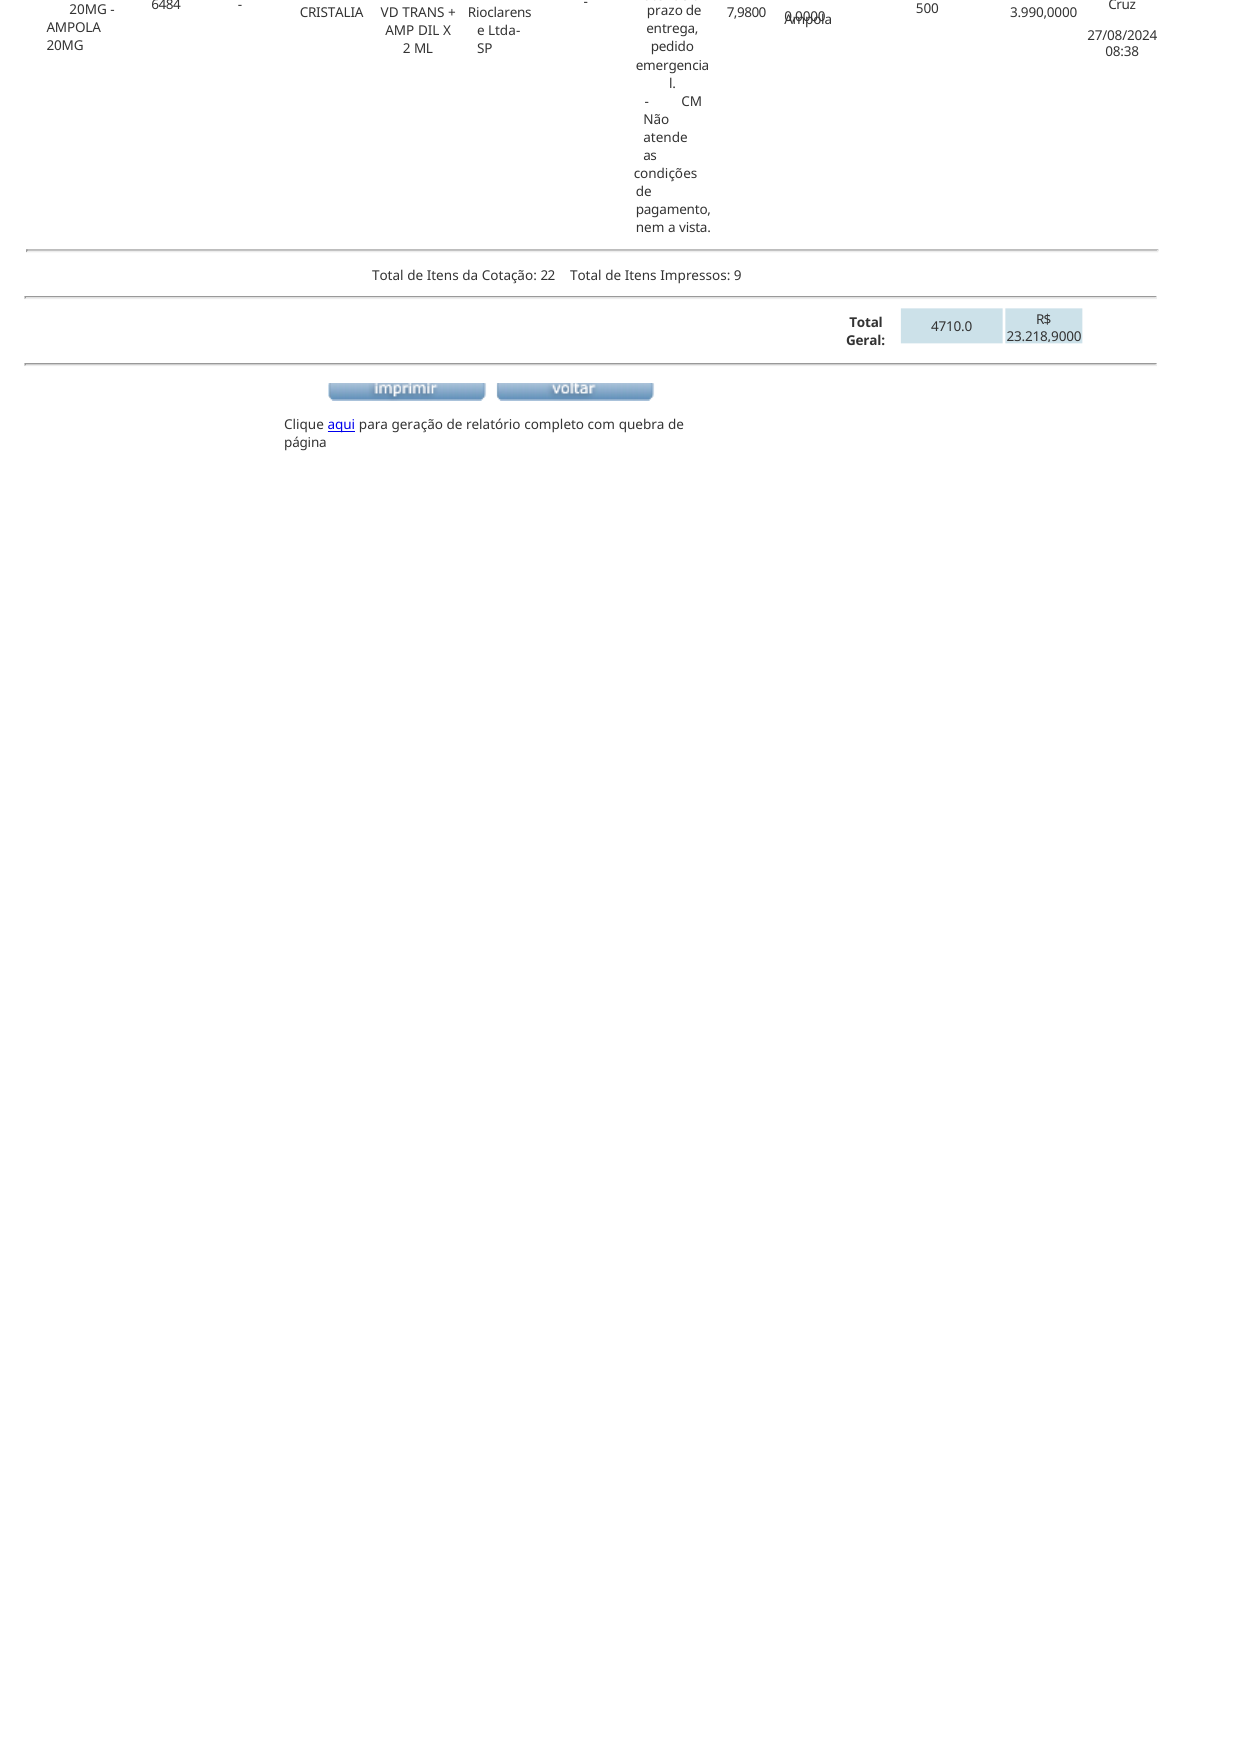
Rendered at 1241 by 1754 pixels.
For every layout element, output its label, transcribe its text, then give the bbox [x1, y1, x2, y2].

text entrega, pedido emergencial. [634, 19, 711, 92]
text Rioclarense Ltda- SP [468, 3, 536, 57]
text condições de pagamento, nem a vista. [633, 164, 711, 237]
text 3.990,0000 [1010, 2, 1077, 21]
text 0,0000 500 Ampola [784, 0, 987, 28]
text 27/08/2024 [1085, 27, 1159, 43]
text - prazo de [583, 1, 711, 19]
text Total Geral: [846, 313, 888, 349]
text Clique aqui para geração de relatório completo com quebra de página [284, 415, 702, 452]
text VD TRANS + AMP DIL X 2 ML [379, 3, 456, 57]
picture [496, 383, 657, 401]
subtitle 20MG - AMPOLA 20MG [46, 0, 135, 54]
picture [328, 383, 489, 401]
subtitle CRISTALIA [299, 2, 364, 21]
text 08:38 [1085, 43, 1159, 59]
text - CM Não atende as [643, 92, 702, 164]
text 7,9800 [727, 2, 767, 21]
text Total de Itens da Cotação: 22 Total de Itens Impressos: 9 [372, 266, 1205, 284]
